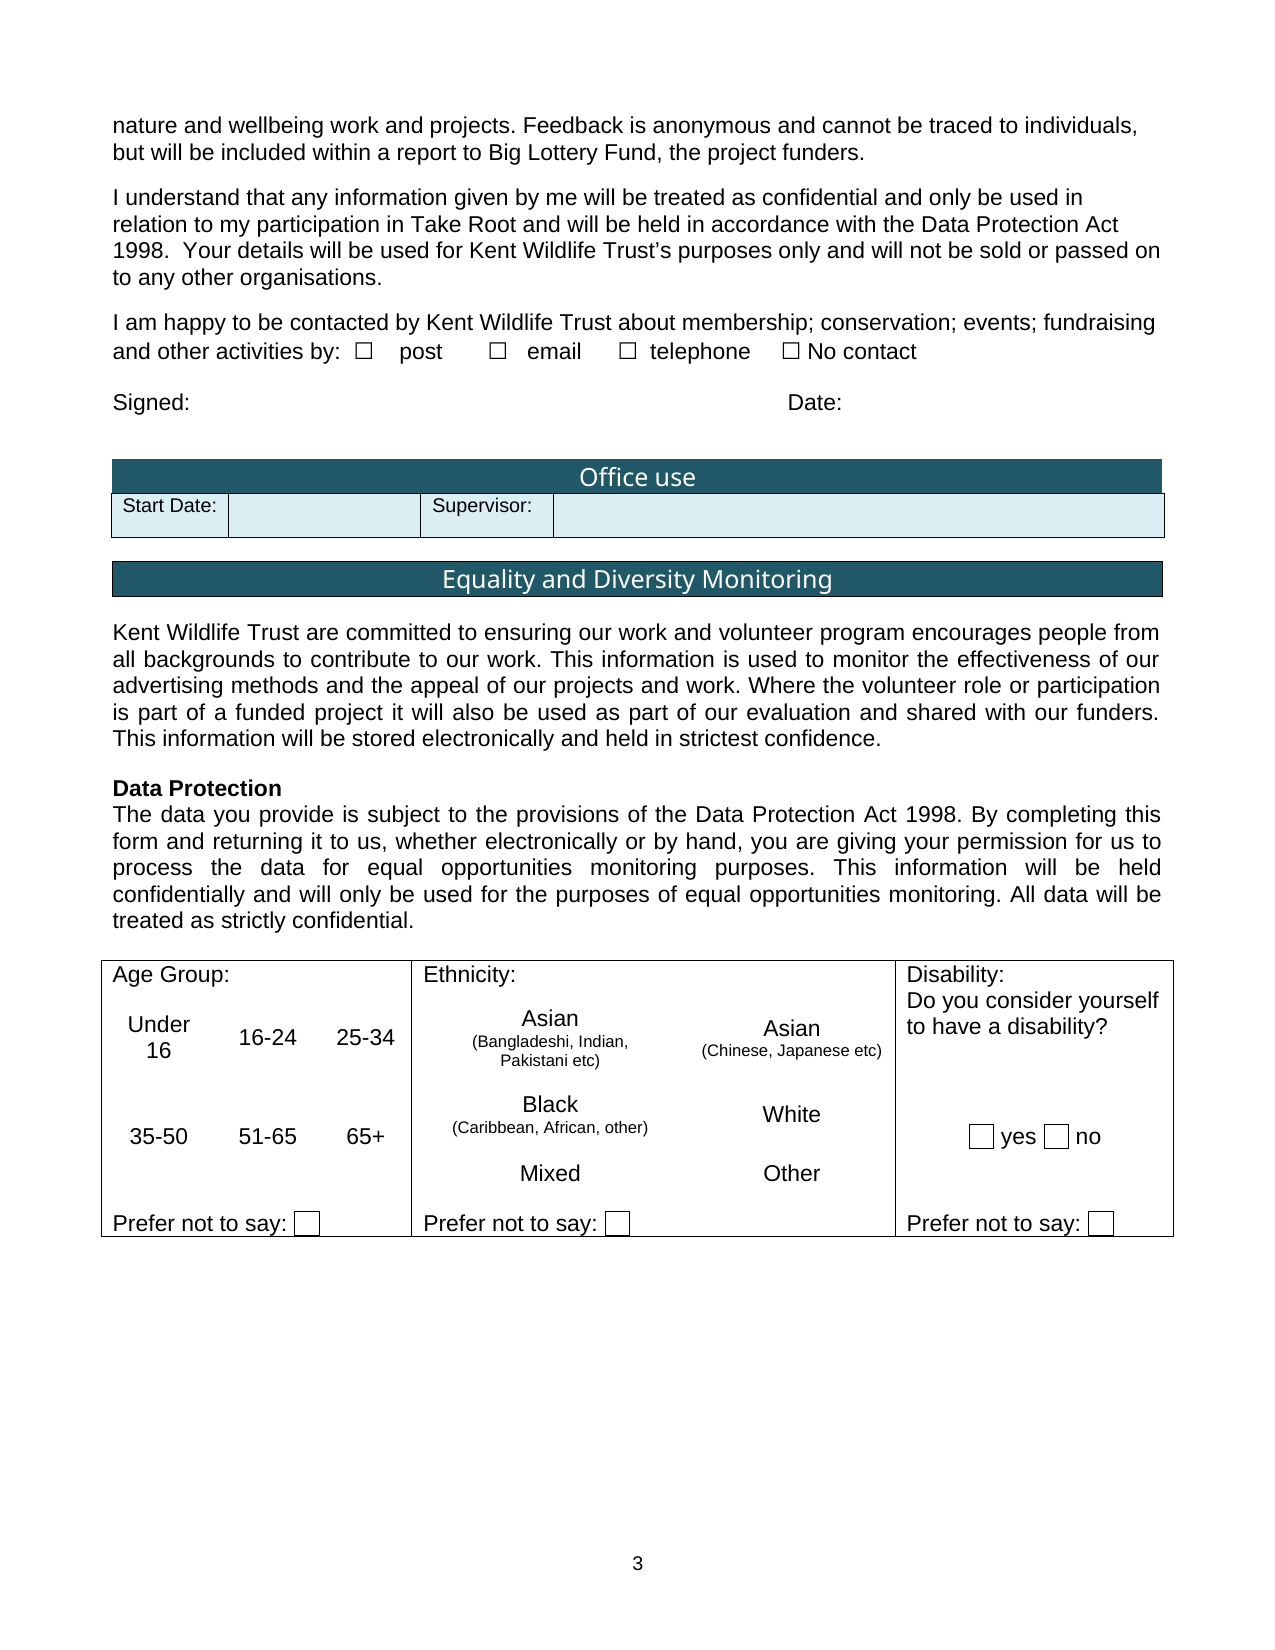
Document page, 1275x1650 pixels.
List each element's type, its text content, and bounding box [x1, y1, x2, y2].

table_header [229, 494, 420, 537]
table_cell Asian (Chinese, Japanese etc) [689, 996, 895, 1078]
table_cell 35-50 [102, 1078, 216, 1194]
subtitle Office use [112, 459, 1162, 493]
table_cell Black (Caribbean, African, other) [412, 1078, 688, 1151]
text The data you provide is subject to the provisions of the Data Protection Act 1998. By completing this form and returning it to us, whether electronically or by hand, you are giving your permission for us to process the data for equal opportunities monitoring purposes. This information will be held confidentially and will only be used for the purposes of equal opportunities monitoring. All data will be treated as strictly confidential. [112, 801, 1162, 933]
table_header Start Date: [112, 494, 228, 537]
table_cell White [689, 1078, 895, 1151]
text I am happy to be contacted by Kent Wildlife Trust about membership; conservation; events; fundraising and other activities by: ☐ post ☐ email ☐ telephone ☐ No contact [112, 309, 1162, 367]
table_cell yes no [896, 1078, 1173, 1194]
table_header Age Group: [102, 961, 411, 996]
text I understand that any information given by me will be treated as confidential and only be used in relation to my participation in Take Root and will be held in accordance with the Data Protection Act 1998. Your details will be used for Kent Wildlife Trust’s purposes only and will not be sold or passed on to any other organisations. [112, 184, 1162, 290]
table_header Supervisor: [421, 494, 553, 537]
table_header Ethnicity: [412, 961, 895, 996]
table_cell Under 16 [102, 996, 216, 1078]
table_cell 65+ [319, 1078, 411, 1194]
table_header Equality and Diversity Monitoring [113, 562, 1162, 596]
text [112, 112, 1162, 165]
table_cell 51-65 [216, 1078, 319, 1194]
table_cell Other [689, 1151, 895, 1194]
table_cell Prefer not to say: [896, 1194, 1173, 1236]
table_header Disability: Do you consider yourself to have a disability? [896, 961, 1173, 1078]
table_cell 25-34 [319, 996, 411, 1078]
table_cell Asian (Bangladeshi, Indian, Pakistani etc) [412, 996, 688, 1078]
table_header [554, 494, 1164, 537]
text Signed: Date: [112, 389, 1162, 416]
text Data Protection [112, 775, 1161, 801]
text Kent Wildlife Trust are committed to ensuring our work and volunteer program encourages people from all backgrounds to contribute to our work. This information is used to monitor the effectiveness of our advertising methods and the appeal of our projects and work. Where the volunteer role or participation is part of a funded project it will also be used as part of our evaluation and shared with our funders. This information will be stored electronically and held in strictest confidence. [112, 619, 1161, 751]
table_cell Mixed [412, 1151, 688, 1194]
table_cell 16-24 [216, 996, 319, 1078]
table_cell Prefer not to say: [102, 1194, 411, 1236]
table_cell Prefer not to say: [412, 1194, 895, 1236]
